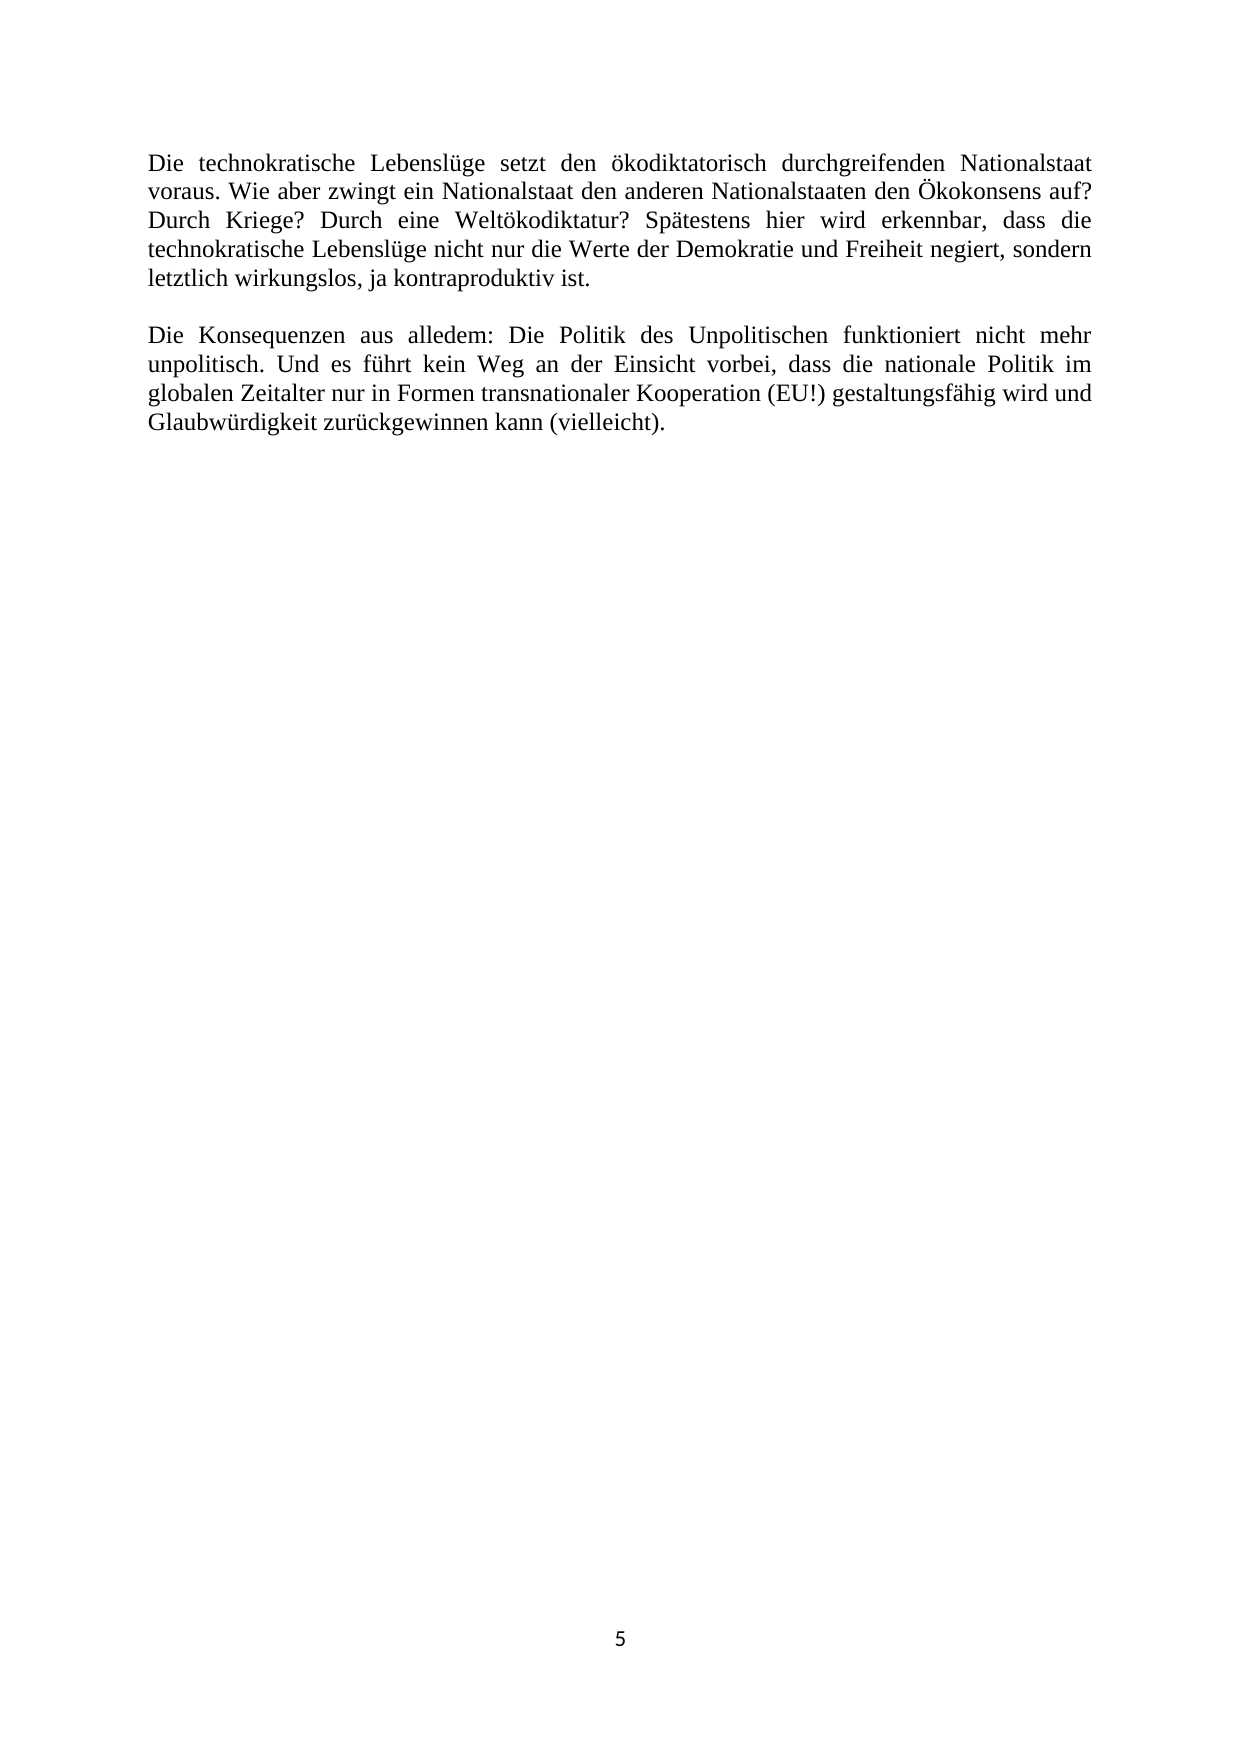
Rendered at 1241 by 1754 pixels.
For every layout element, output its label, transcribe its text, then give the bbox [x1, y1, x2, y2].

text Die technokratische Lebenslüge setzt den ökodiktatorisch durchgreifenden Nationalstaat voraus. Wie aber zwingt ein Nationalstaat den anderen Nationalstaaten den Ökokonsens auf? Durch Kriege? Durch eine Weltökodiktatur? Spätestens hier wird erkennbar, dass die technokratische Lebenslüge nicht nur die Werte der Demokratie und Freiheit negiert, sondern letztlich wirkungslos, ja kontraproduktiv ist. [148, 148, 1093, 291]
text Die Konsequenzen aus alledem: Die Politik des Unpolitischen funktioniert nicht mehr unpolitisch. Und es führt kein Weg an der Einsicht vorbei, dass die nationale Politik im globalen Zeitalter nur in Formen transnationaler Kooperation (EU!) gestaltungsfähig wird und Glaubwürdigkeit zurückgewinnen kann (vielleicht). [148, 321, 1093, 436]
